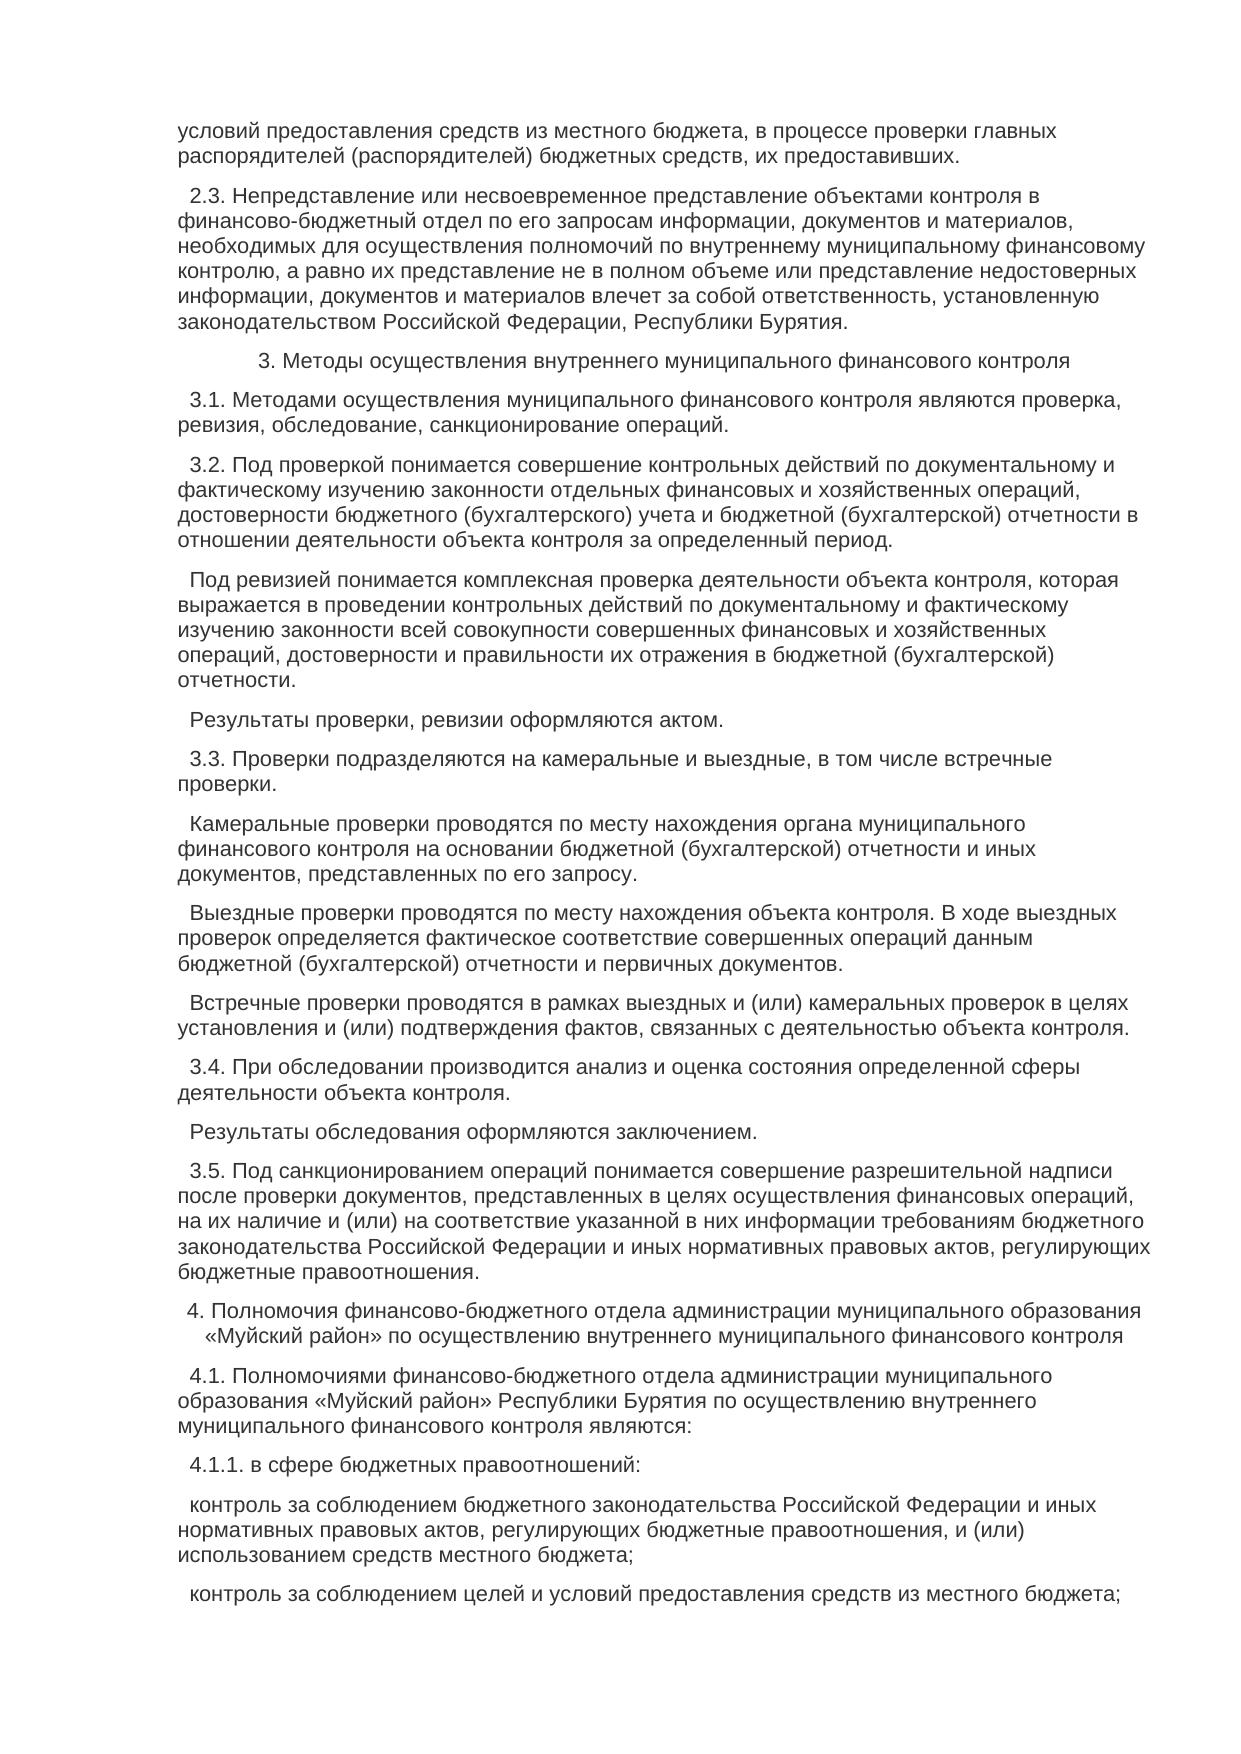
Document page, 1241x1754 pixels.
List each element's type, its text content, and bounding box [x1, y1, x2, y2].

text 3. Методы осуществления внутреннего муниципального финансового контроля [177, 348, 1152, 373]
text Встречные проверки проводятся в рамках выездных и (или) камеральных проверок в целях установления и (или) подтверждения фактов, связанных с деятельностью объекта контроля. [177, 990, 1152, 1040]
text 4.1. Полномочиями финансово-бюджетного отдела администрации муниципального образования «Муйский район» Республики Бурятия по осуществлению внутреннего муниципального финансового контроля являются: [177, 1363, 1152, 1438]
text 4.1.1. в сфере бюджетных правоотношений: [177, 1452, 1152, 1477]
text 3.2. Под проверкой понимается совершение контрольных действий по документальному и фактическому изучению законности отдельных финансовых и хозяйственных операций, достоверности бюджетного (бухгалтерского) учета и бюджетной (бухгалтерской) отчетности в отношении деятельности объекта контроля за определенный период. [177, 452, 1152, 552]
text Результаты обследования оформляются заключением. [177, 1119, 1152, 1144]
text 3.5. Под санкционированием операций понимается совершение разрешительной надписи после проверки документов, представленных в целях осуществления финансовых операций, на их наличие и (или) на соответствие указанной в них информации требованиям бюджетного законодательства Российской Федерации и иных нормативных правовых актов, регулирующих бюджетные правоотношения. [177, 1158, 1152, 1284]
text Выездные проверки проводятся по месту нахождения объекта контроля. В ходе выездных проверок определяется фактическое соответствие совершенных операций данным бюджетной (бухгалтерской) отчетности и первичных документов. [177, 900, 1152, 976]
text 3.3. Проверки подразделяются на камеральные и выездные, в том числе встречные проверки. [177, 746, 1152, 796]
text 3.4. При обследовании производится анализ и оценка состояния определенной сферы деятельности объекта контроля. [177, 1054, 1152, 1105]
text контроль за соблюдением бюджетного законодательства Российской Федерации и иных нормативных правовых актов, регулирующих бюджетные правоотношения, и (или) использованием средств местного бюджета; [177, 1492, 1152, 1567]
text 4. Полномочия финансово-бюджетного отдела администрации муниципального образования «Муйский район» по осуществлению внутреннего муниципального финансового контроля [177, 1298, 1152, 1348]
text Камеральные проверки проводятся по месту нахождения органа муниципального финансового контроля на основании бюджетной (бухгалтерской) отчетности и иных документов, представленных по его запросу. [177, 810, 1152, 886]
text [177, 118, 1152, 168]
text контроль за соблюдением целей и условий предоставления средств из местного бюджета; [177, 1581, 1152, 1606]
text Под ревизией понимается комплексная проверка деятельности объекта контроля, которая выражается в проведении контрольных действий по документальному и фактическому изучению законности всей совокупности совершенных финансовых и хозяйственных операций, достоверности и правильности их отражения в бюджетной (бухгалтерской) отчетности. [177, 567, 1152, 693]
text 2.3. Непредставление или несвоевременное представление объектами контроля в финансово-бюджетный отдел по его запросам информации, документов и материалов, необходимых для осуществления полномочий по внутреннему муниципальному финансовому контролю, а равно их представление не в полном объеме или представление недостоверных информации, документов и материалов влечет за собой ответственность, установленную законодательством Российской Федерации, Республики Бурятия. [177, 183, 1152, 334]
text 3.1. Методами осуществления муниципального финансового контроля являются проверка, ревизия, обследование, санкционирование операций. [177, 387, 1152, 438]
text Результаты проверки, ревизии оформляются актом. [177, 707, 1152, 732]
